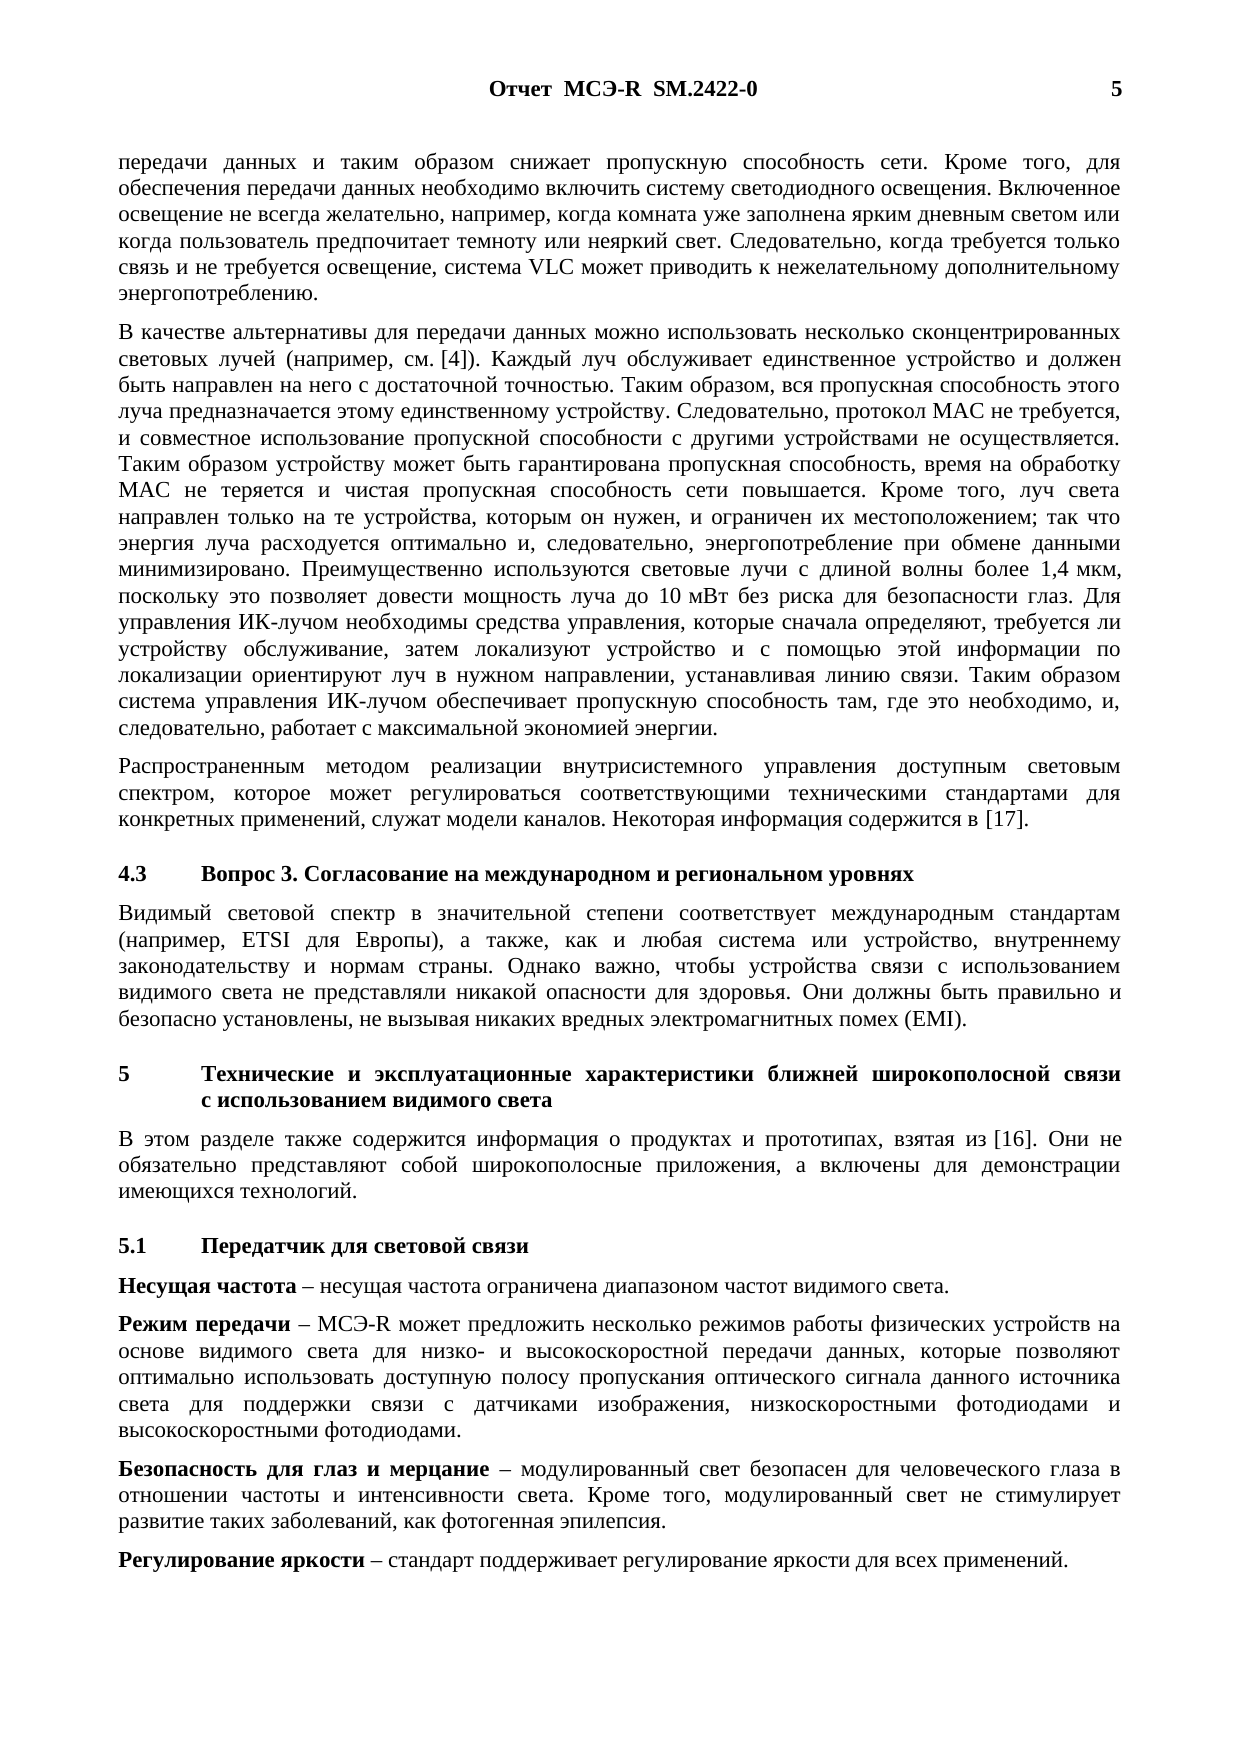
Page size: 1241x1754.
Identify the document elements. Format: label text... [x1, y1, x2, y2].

text Регулирование яркости – стандарт поддерживает регулирование яркости для всех применений. [118, 1546, 1122, 1573]
text Режим передачи – МСЭ-R может предложить несколько режимов работы физических устройств на основе видимого света для низко- и высокоскоростной передачи данных, которые позволяют оптимально использовать доступную полосу пропускания оптического сигнала данного источника света для поддержки связи с датчиками изображения, низкоскоростными фотодиодами и высокоскоростными фотодиодами. [118, 1311, 1122, 1442]
text Видимый световой спектр в значительной степени соответствует международным стандартам (например, ETSI для Европы), а также, как и любая система или устройство, внутреннему законодательству и нормам страны. Однако важно, чтобы устройства связи с использованием видимого света не представляли никакой опасности для здоровья. Они должны быть правильно и безопасно установлены, не вызывая никаких вредных электромагнитных помех (EMI). [118, 899, 1122, 1031]
subtitle 4.3 Вопрос 3. Согласование на международном и региональном уровнях [118, 861, 1122, 887]
text Распространенным методом реализации внутрисистемного управления доступным световым спектром, которое может регулироваться соответствующими техническими стандартами для конкретных применений, служат модели каналов. Некоторая информация содержится в [17]. [118, 752, 1122, 832]
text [118, 148, 1122, 306]
text В этом разделе также содержится информация о продуктах и прототипах, взятая из [16]. Они не обязательно представляют собой широкополосные приложения, а включены для демонстрации имеющихся технологий. [118, 1125, 1122, 1204]
text В качестве альтернативы для передачи данных можно использовать несколько сконцентрированных световых лучей (например, см. [4]). Каждый луч обслуживает единственное устройство и должен быть направлен на него с достаточной точностью. Таким образом, вся пропускная способность этого луча предназначается этому единственному устройству. Следовательно, протокол MAC не требуется, и совместное использование пропускной способности с другими устройствами не осуществляется. Таким образом устройству может быть гарантирована пропускная способность, время на обработку MAC не теряется и чистая пропускная способность сети повышается. Кроме того, луч света направлен только на те устройства, которым он нужен, и ограничен их местоположением; так что энергия луча расходуется оптимально и, следовательно, энергопотребление при обмене данными минимизировано. Преимущественно используются световые лучи с длиной волны более 1,4 мкм, поскольку это позволяет довести мощность луча до 10 мВт без риска для безопасности глаз. Для управления ИК-лучом необходимы средства управления, которые сначала определяют, требуется ли устройству обслуживание, затем локализуют устройство и с помощью этой информации по локализации ориентируют луч в нужном направлении, устанавливая линию связи. Таким образом система управления ИК-лучом обеспечивает пропускную способность там, где это необходимо, и, следовательно, работает с максимальной экономией энергии. [118, 318, 1122, 740]
subtitle 5.1 Передатчик для световой связи [118, 1233, 1122, 1259]
subtitle 5 Технические и эксплуатационные характеристики ближней широкополосной связи с использованием видимого света [118, 1060, 1122, 1112]
text Безопасность для глаз и мерцание – модулированный свет безопасен для человеческого глаза в отношении частоты и интенсивности света. Кроме того, модулированный свет не стимулирует развитие таких заболеваний, как фотогенная эпилепсия. [118, 1455, 1122, 1534]
text Несущая частота – несущая частота ограничена диапазоном частот видимого света. [118, 1272, 1122, 1298]
